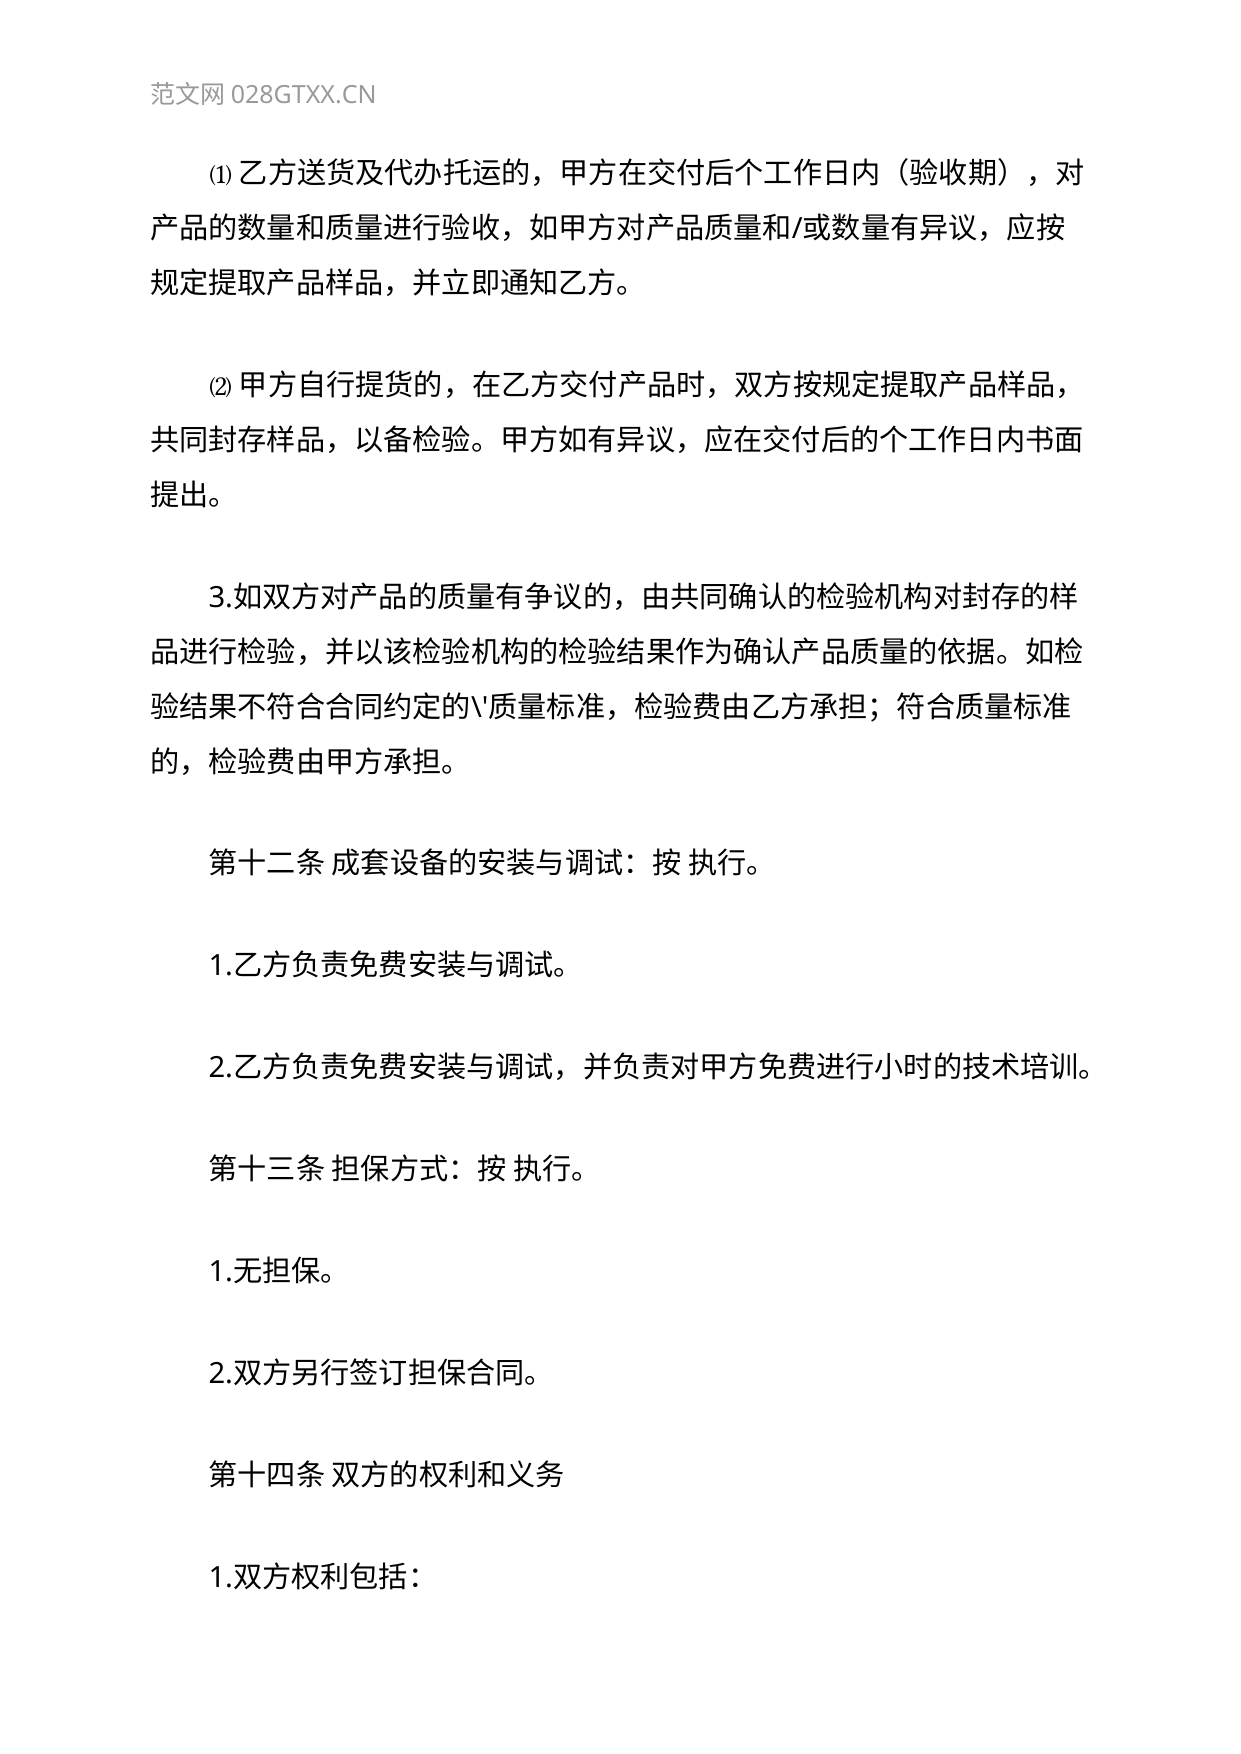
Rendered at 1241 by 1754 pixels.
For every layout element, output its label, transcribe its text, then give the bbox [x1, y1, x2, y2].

text 3.如双方对产品的质量有争议的，由共同确认的检验机构对封存的样品进行检验，并以该检验机构的检验结果作为确认产品质量的依据。如检验结果不符合合同约定的\'质量标准，检验费由乙方承担；符合质量标准的，检验费由甲方承担。 [150, 573, 1090, 781]
text 2.双方另行签订担保合同。 [150, 1349, 1090, 1392]
text 1.双方权利包括： [150, 1553, 1090, 1596]
text 1.无担保。 [150, 1248, 1090, 1290]
text 2.乙方负责免费安装与调试，并负责对甲方免费进行小时的技术培训。 [150, 1044, 1090, 1086]
text 第十四条 双方的权利和义务 [150, 1452, 1090, 1494]
text 1.乙方负责免费安装与调试。 [150, 942, 1090, 984]
text 第十三条 担保方式：按 执行。 [150, 1146, 1090, 1188]
text ⑵甲方自行提货的，在乙方交付产品时，双方按规定提取产品样品，共同封存样品，以备检验。甲方如有异议，应在交付后的个工作日内书面提出。 [150, 362, 1090, 514]
text 第十二条 成套设备的安装与调试：按 执行。 [150, 840, 1090, 882]
text ⑴乙方送货及代办托运的，甲方在交付后个工作日内（验收期），对产品的数量和质量进行验收，如甲方对产品质量和/或数量有异议，应按规定提取产品样品，并立即通知乙方。 [150, 150, 1090, 302]
